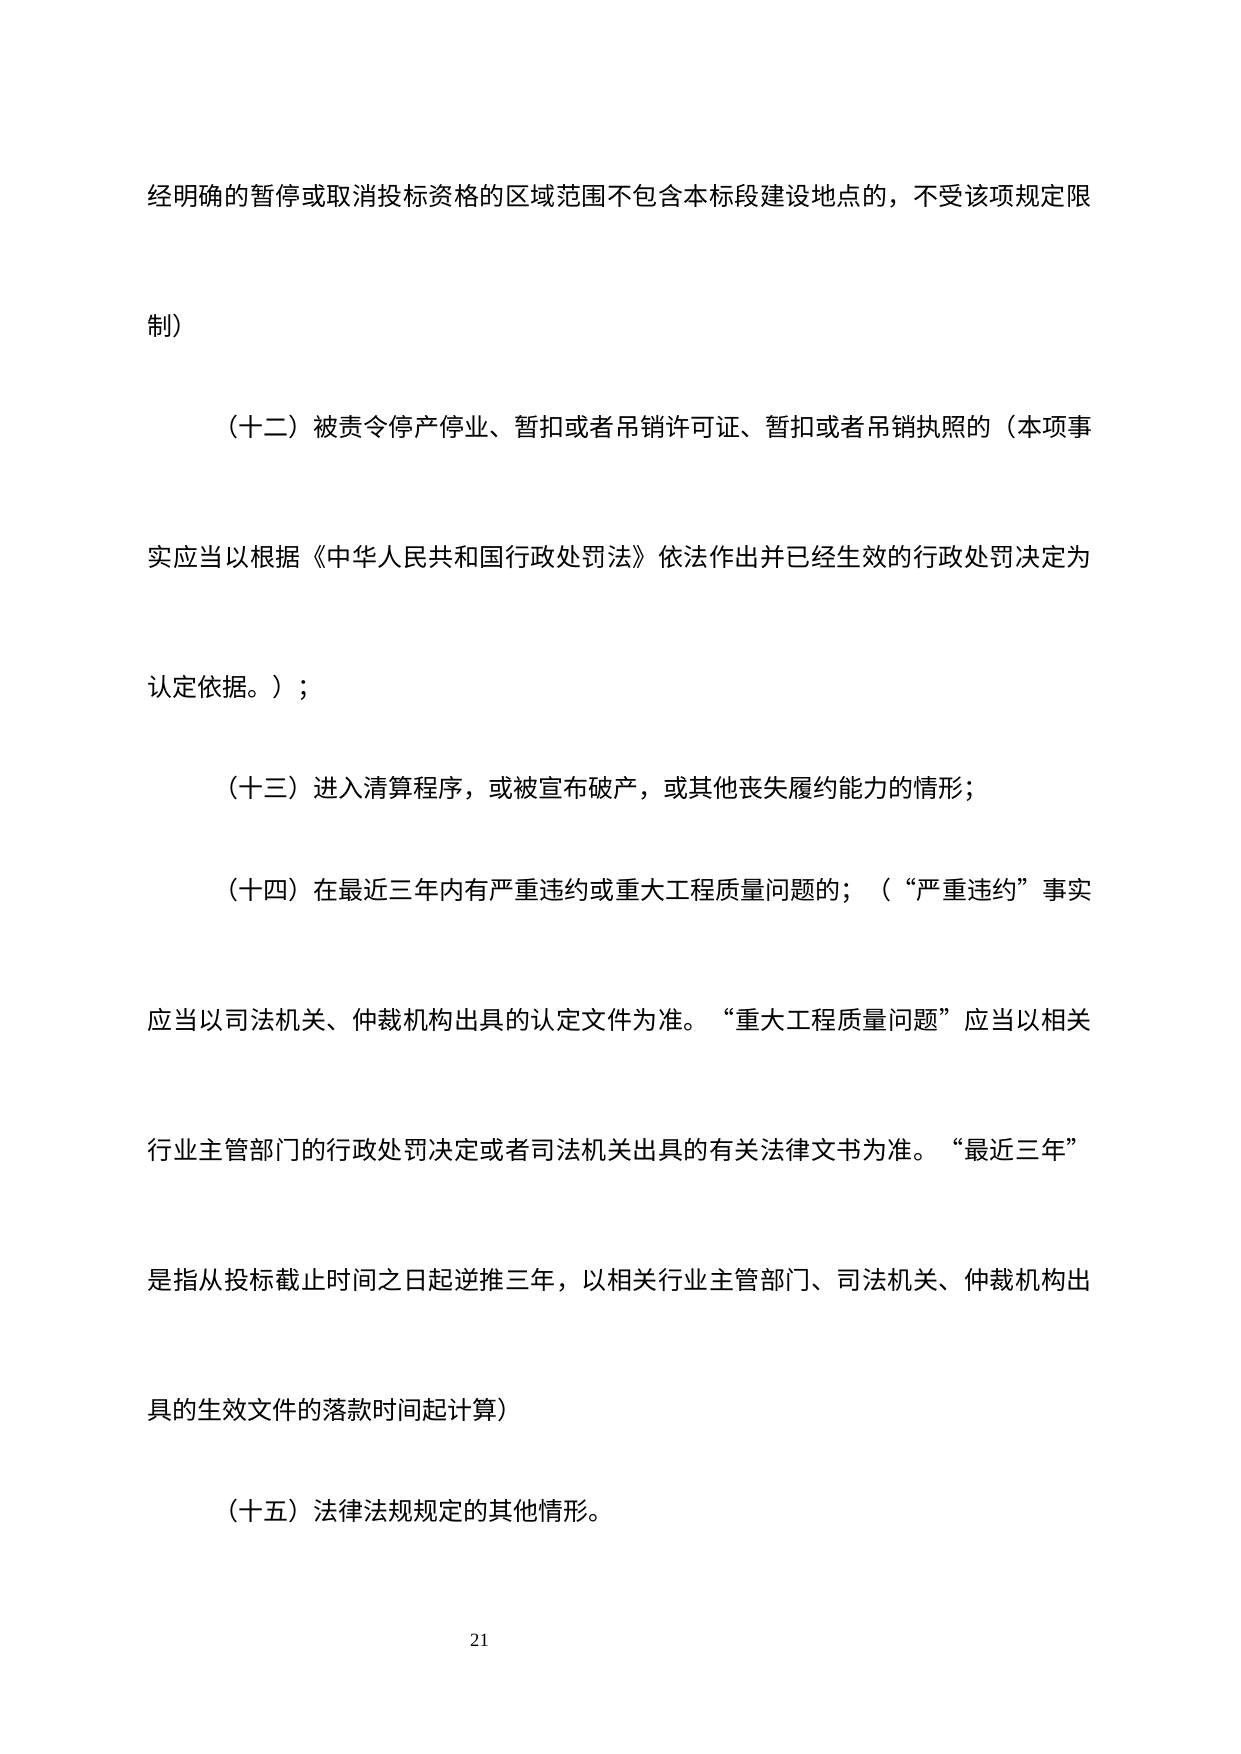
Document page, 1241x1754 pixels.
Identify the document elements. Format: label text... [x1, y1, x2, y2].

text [148, 162, 1093, 357]
text （十五）法律法规规定的其他情形。 [148, 1477, 1093, 1542]
text （十三）进入清算程序，或被宣布破产，或其他丧失履约能力的情形； [148, 754, 1093, 819]
text （十二）被责令停产停业、暂扣或者吊销许可证、暂扣或者吊销执照的（本项事实应当以根据《中华人民共和国行政处罚法》依法作出并已经生效的行政处罚决定为认定依据。）； [148, 393, 1093, 718]
text （十四）在最近三年内有严重违约或重大工程质量问题的；（“严重违约”事实应当以司法机关、仲裁机构出具的认定文件为准。“重大工程质量问题”应当以相关行业主管部门的行政处罚决定或者司法机关出具的有关法律文书为准。“最近三年”是指从投标截止时间之日起逆推三年，以相关行业主管部门、司法机关、仲裁机构出具的生效文件的落款时间起计算） [148, 856, 1093, 1441]
